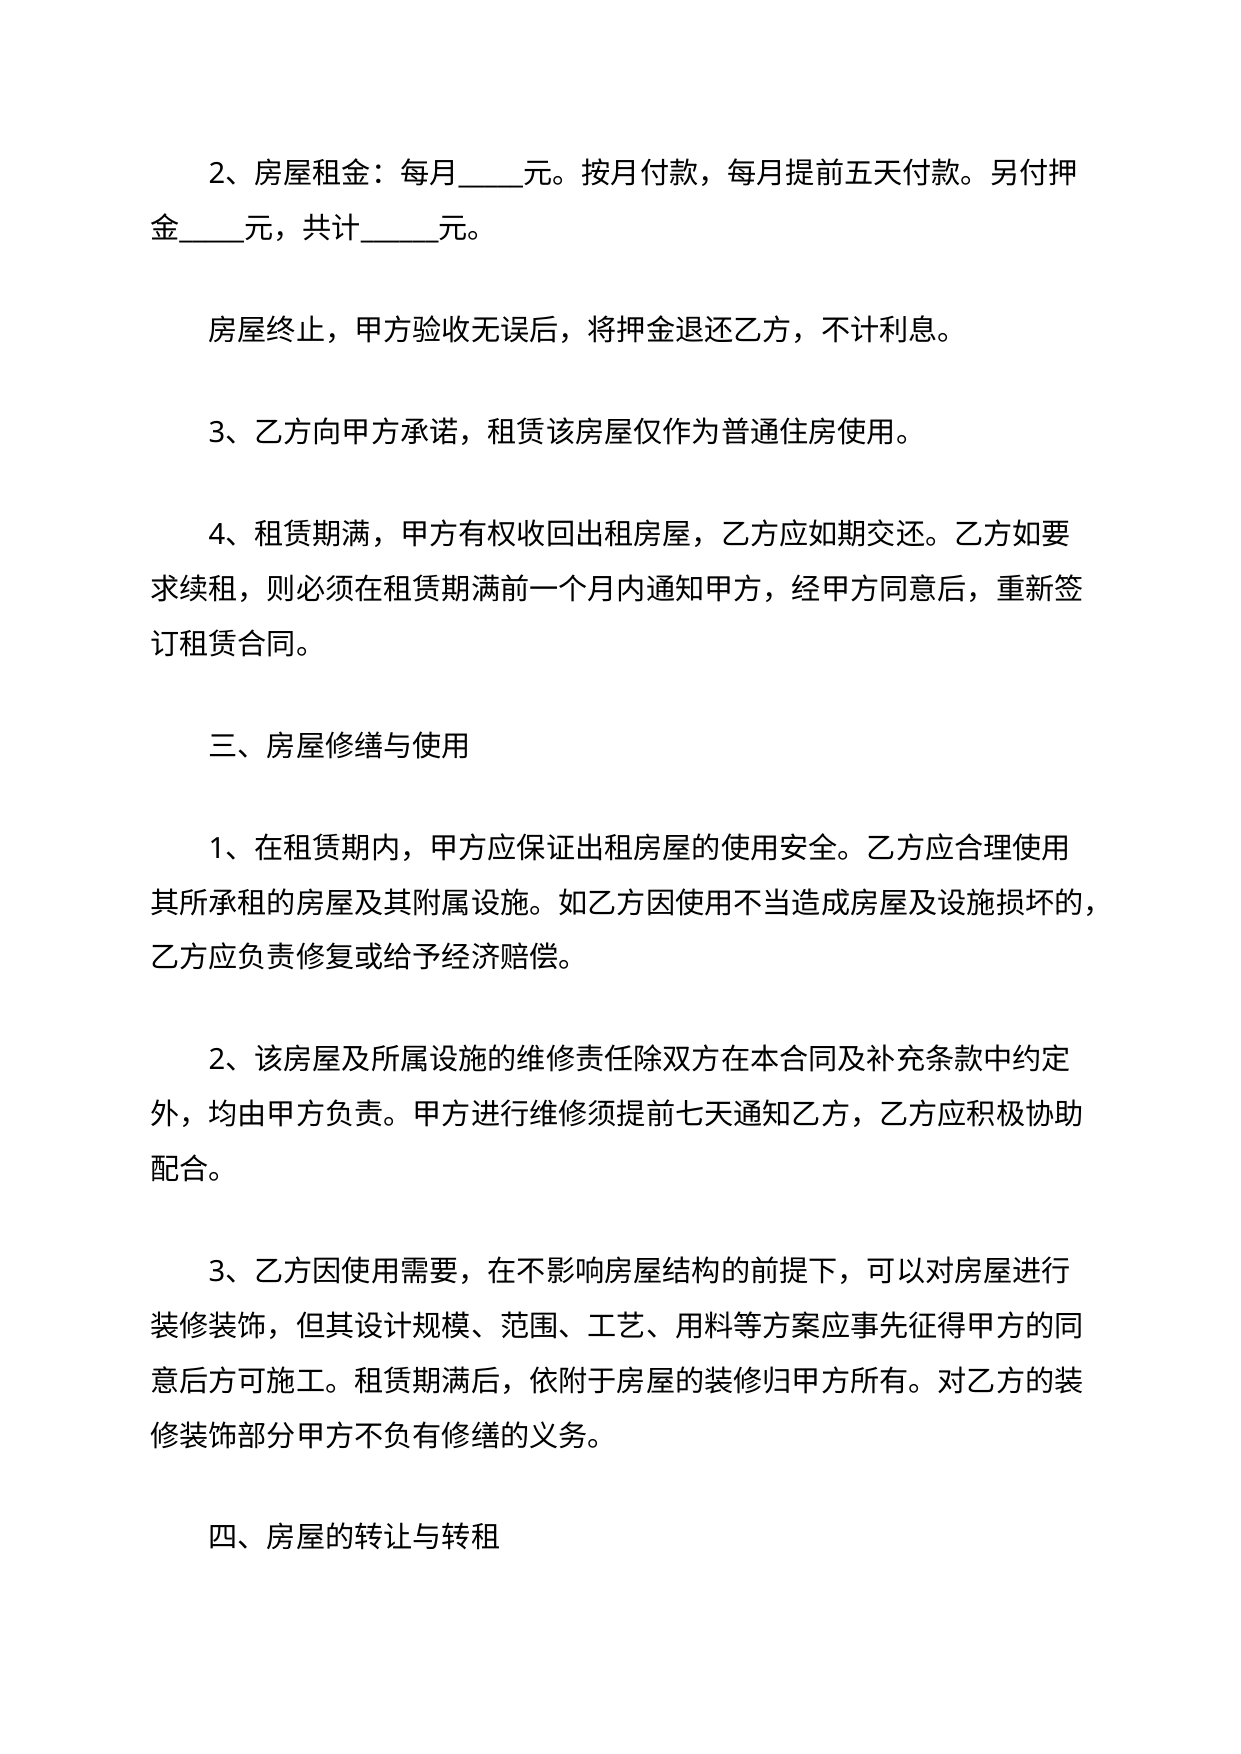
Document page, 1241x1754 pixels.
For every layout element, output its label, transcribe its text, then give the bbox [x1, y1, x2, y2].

text 3、乙方因使用需要，在不影响房屋结构的前提下，可以对房屋进行装修装饰，但其设计规模、范围、工艺、用料等方案应事先征得甲方的同意后方可施工。租赁期满后，依附于房屋的装修归甲方所有。对乙方的装修装饰部分甲方不负有修缮的义务。 [150, 1247, 1090, 1454]
text 房屋终止，甲方验收无误后，将押金退还乙方，不计利息。 [150, 307, 1090, 349]
text 四、房屋的转让与转租 [150, 1514, 1090, 1556]
text 3、乙方向甲方承诺，租赁该房屋仅作为普通住房使用。 [150, 409, 1090, 451]
text 三、房屋修缮与使用 [150, 722, 1090, 765]
text 2、该房屋及所属设施的维修责任除双方在本合同及补充条款中约定外，均由甲方负责。甲方进行维修须提前七天通知乙方，乙方应积极协助配合。 [150, 1036, 1090, 1188]
text 1、在租赁期内，甲方应保证出租房屋的使用安全。乙方应合理使用其所承租的房屋及其附属设施。如乙方因使用不当造成房屋及设施损坏的，乙方应负责修复或给予经济赔偿。 [150, 824, 1090, 976]
text 2、房屋租金：每月_____元。按月付款，每月提前五天付款。另付押金_____元，共计______元。 [150, 150, 1090, 247]
text 4、租赁期满，甲方有权收回出租房屋，乙方应如期交还。乙方如要求续租，则必须在租赁期满前一个月内通知甲方，经甲方同意后，重新签订租赁合同。 [150, 511, 1090, 663]
